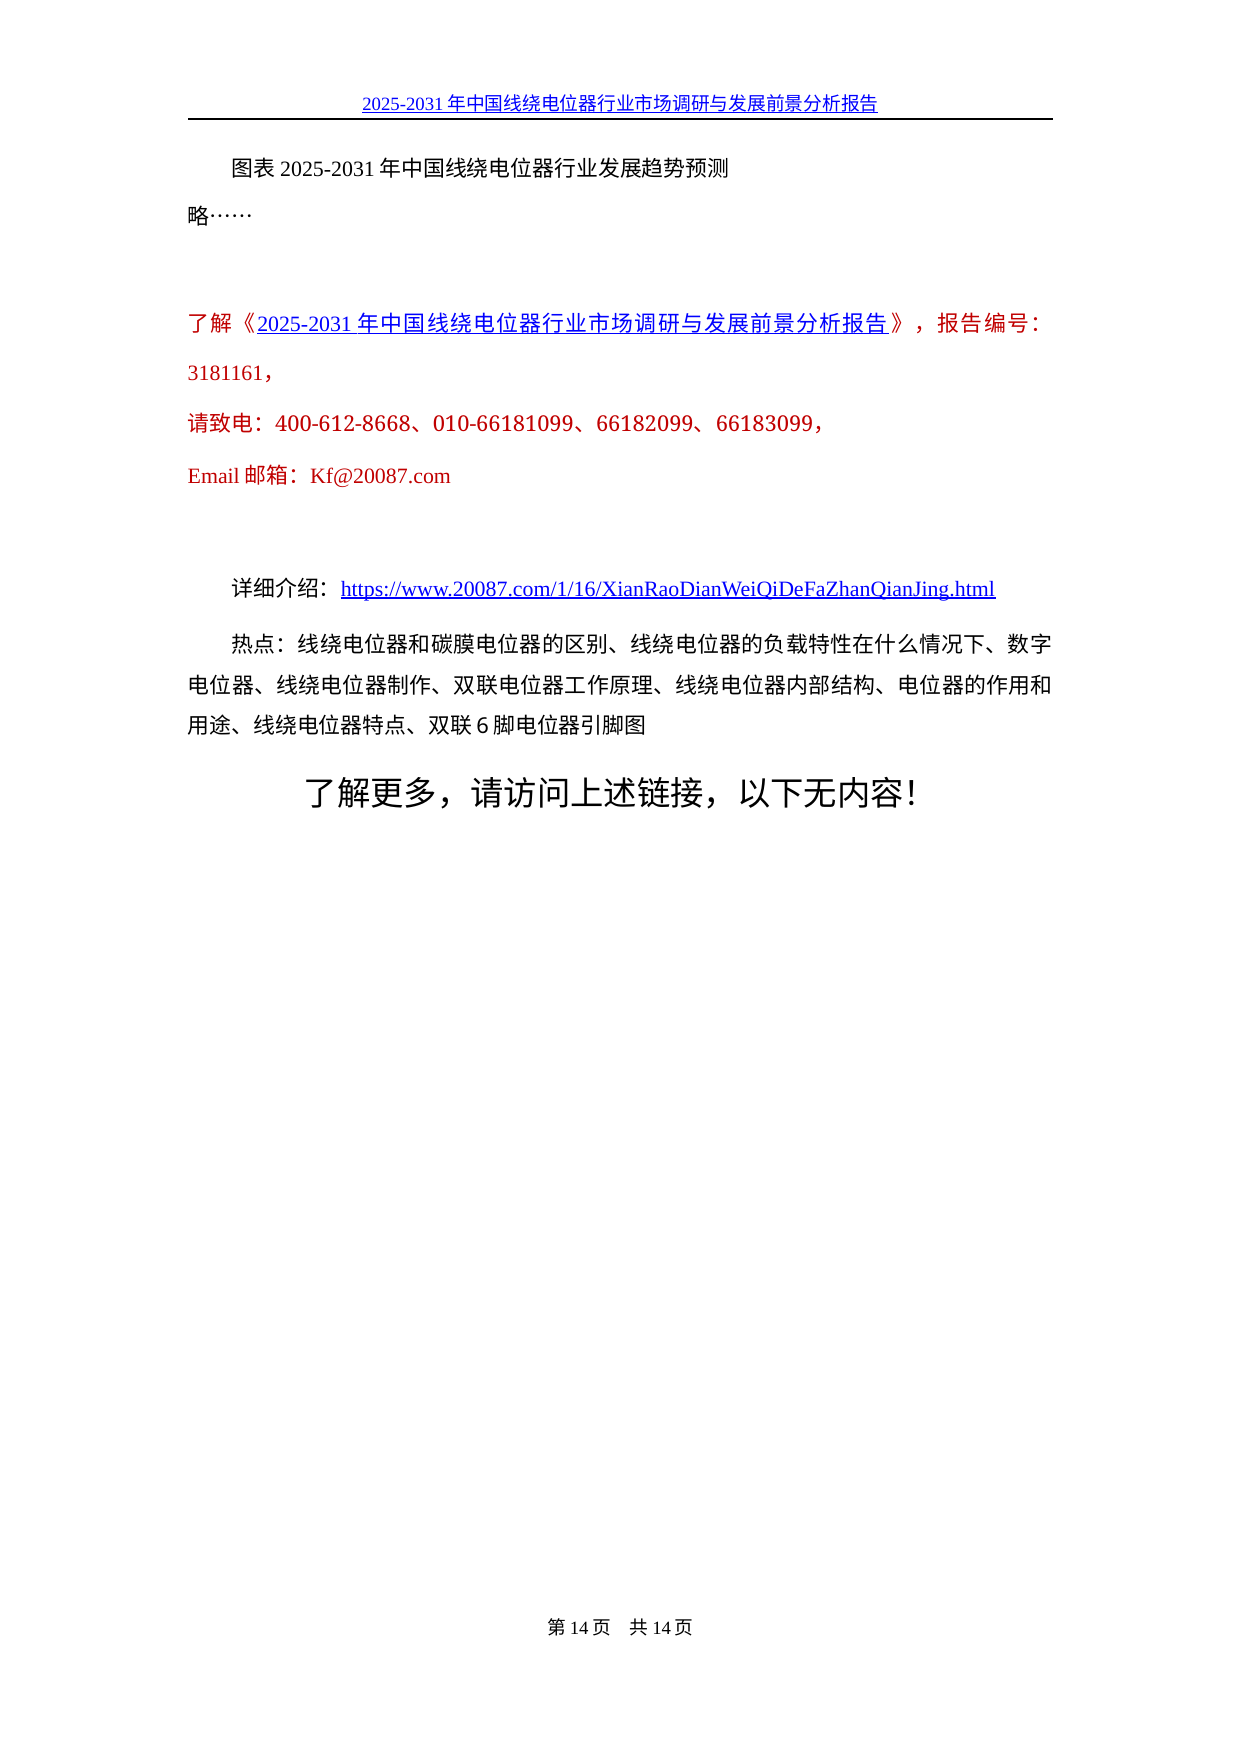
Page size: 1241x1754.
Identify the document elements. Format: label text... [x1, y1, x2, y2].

text 了解《2025-2031年中国线绕电位器行业市场调研与发展前景分析报告》，报告编号：3181161， [187, 305, 1053, 387]
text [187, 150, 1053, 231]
text 详细介绍：https://www.20087.com/1/16/XianRaoDianWeiQiDeFaZhanQianJing.html [187, 570, 1053, 603]
text 热点：线绕电位器和碳膜电位器的区别、线绕电位器的负载特性在什么情况下、数字电位器、线绕电位器制作、双联电位器工作原理、线绕电位器内部结构、电位器的作用和用途、线绕电位器特点、双联6脚电位器引脚图 [187, 627, 1053, 741]
text 请致电：400-612-8668、010-66181099、66182099、66183099， [187, 406, 1053, 438]
text Email邮箱：Kf@20087.com [187, 457, 1053, 490]
title 了解更多，请访问上述链接，以下无内容！ [187, 758, 1053, 823]
